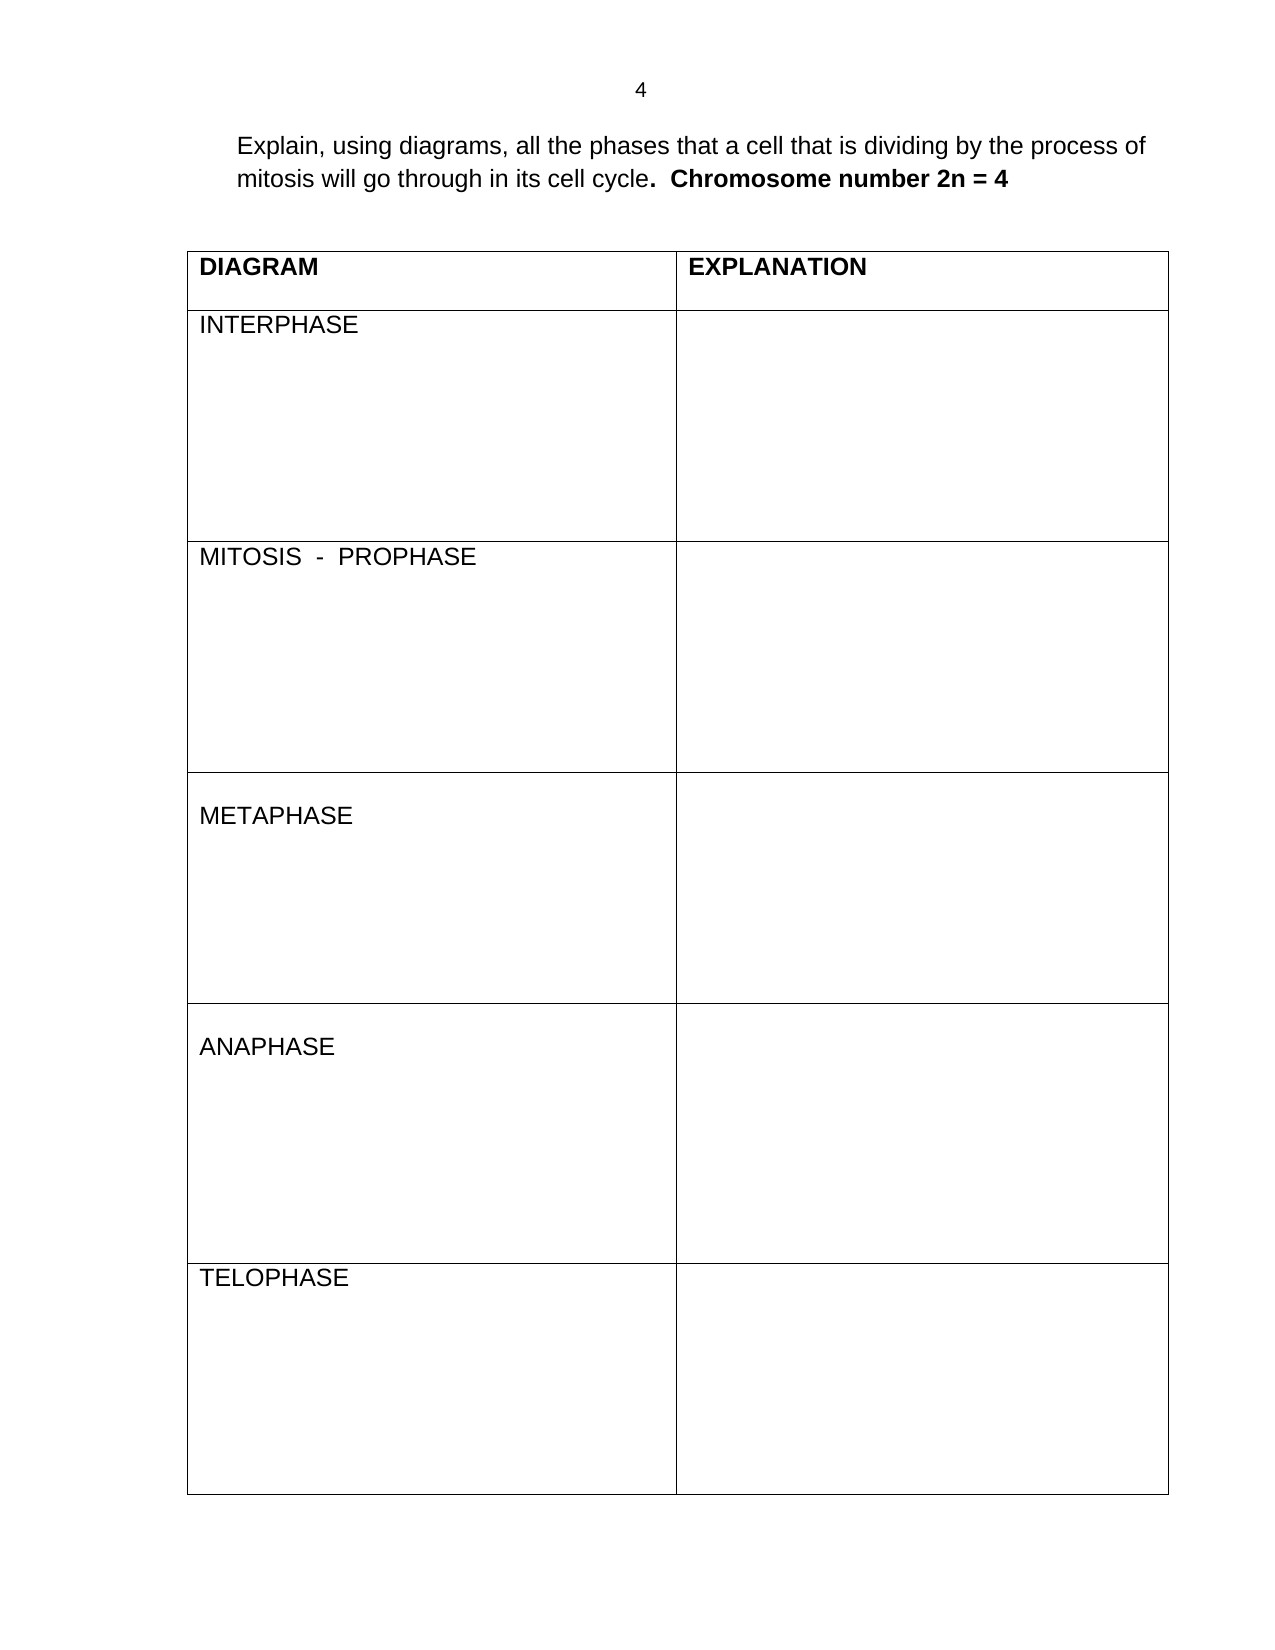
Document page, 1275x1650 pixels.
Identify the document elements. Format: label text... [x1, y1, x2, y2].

table_cell METAPHASE [188, 773, 676, 1003]
table_cell [677, 773, 1168, 1003]
table_cell INTERPHASE [188, 311, 676, 541]
table_cell ANAPHASE [188, 1004, 676, 1262]
table_cell [677, 542, 1168, 772]
table_cell [677, 311, 1168, 541]
table_header EXPLANATION [677, 252, 1168, 309]
table_cell [677, 1004, 1168, 1262]
table_cell TELOPHASE [188, 1264, 676, 1493]
table_cell MITOSIS - PROPHASE [188, 542, 676, 772]
table_header DIAGRAM [188, 252, 676, 309]
list Explain, using diagrams, all the phases that a cell that is dividing by the process of mitosis will go through in its cell cycle. Chromosome number 2n = 4 [237, 131, 1157, 193]
table_cell [677, 1264, 1168, 1493]
